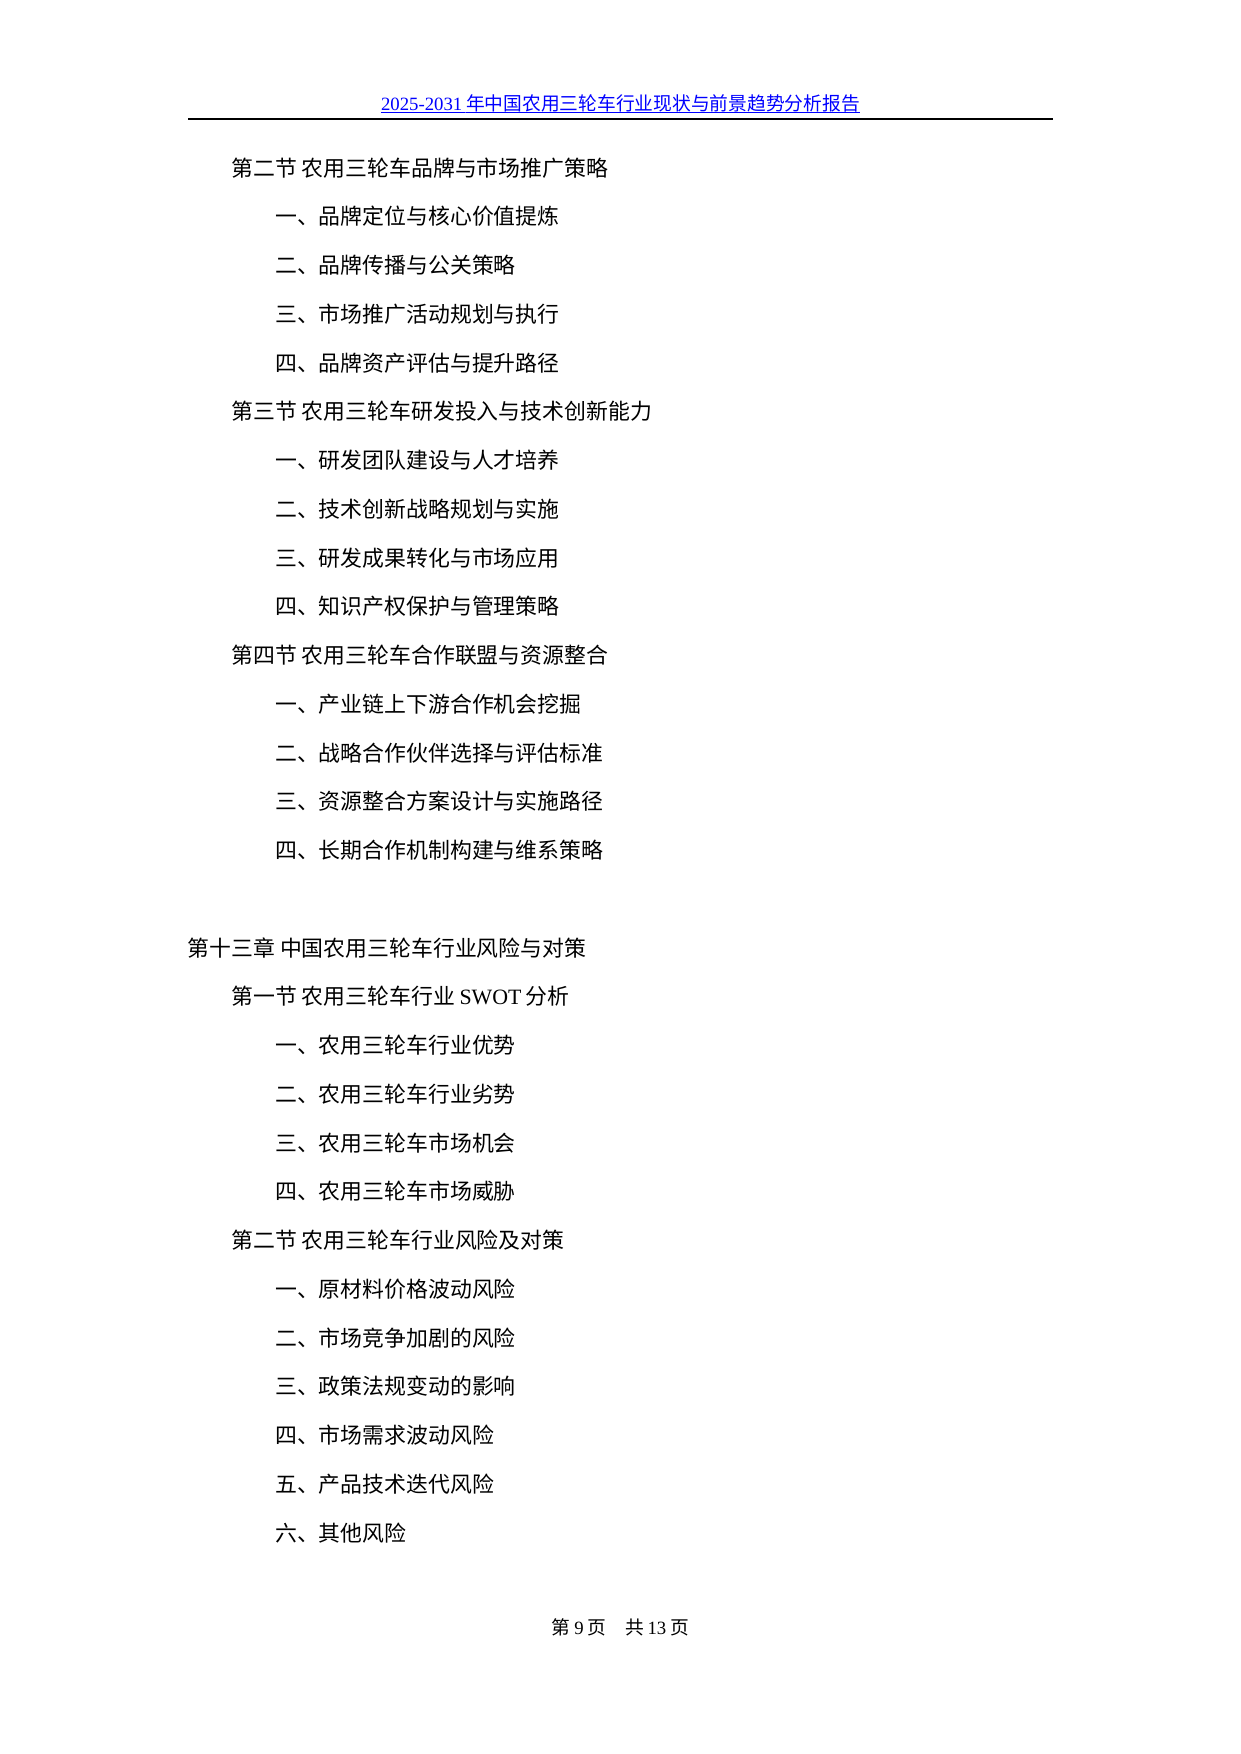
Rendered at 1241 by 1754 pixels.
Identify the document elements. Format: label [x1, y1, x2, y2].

text [187, 150, 1053, 1548]
